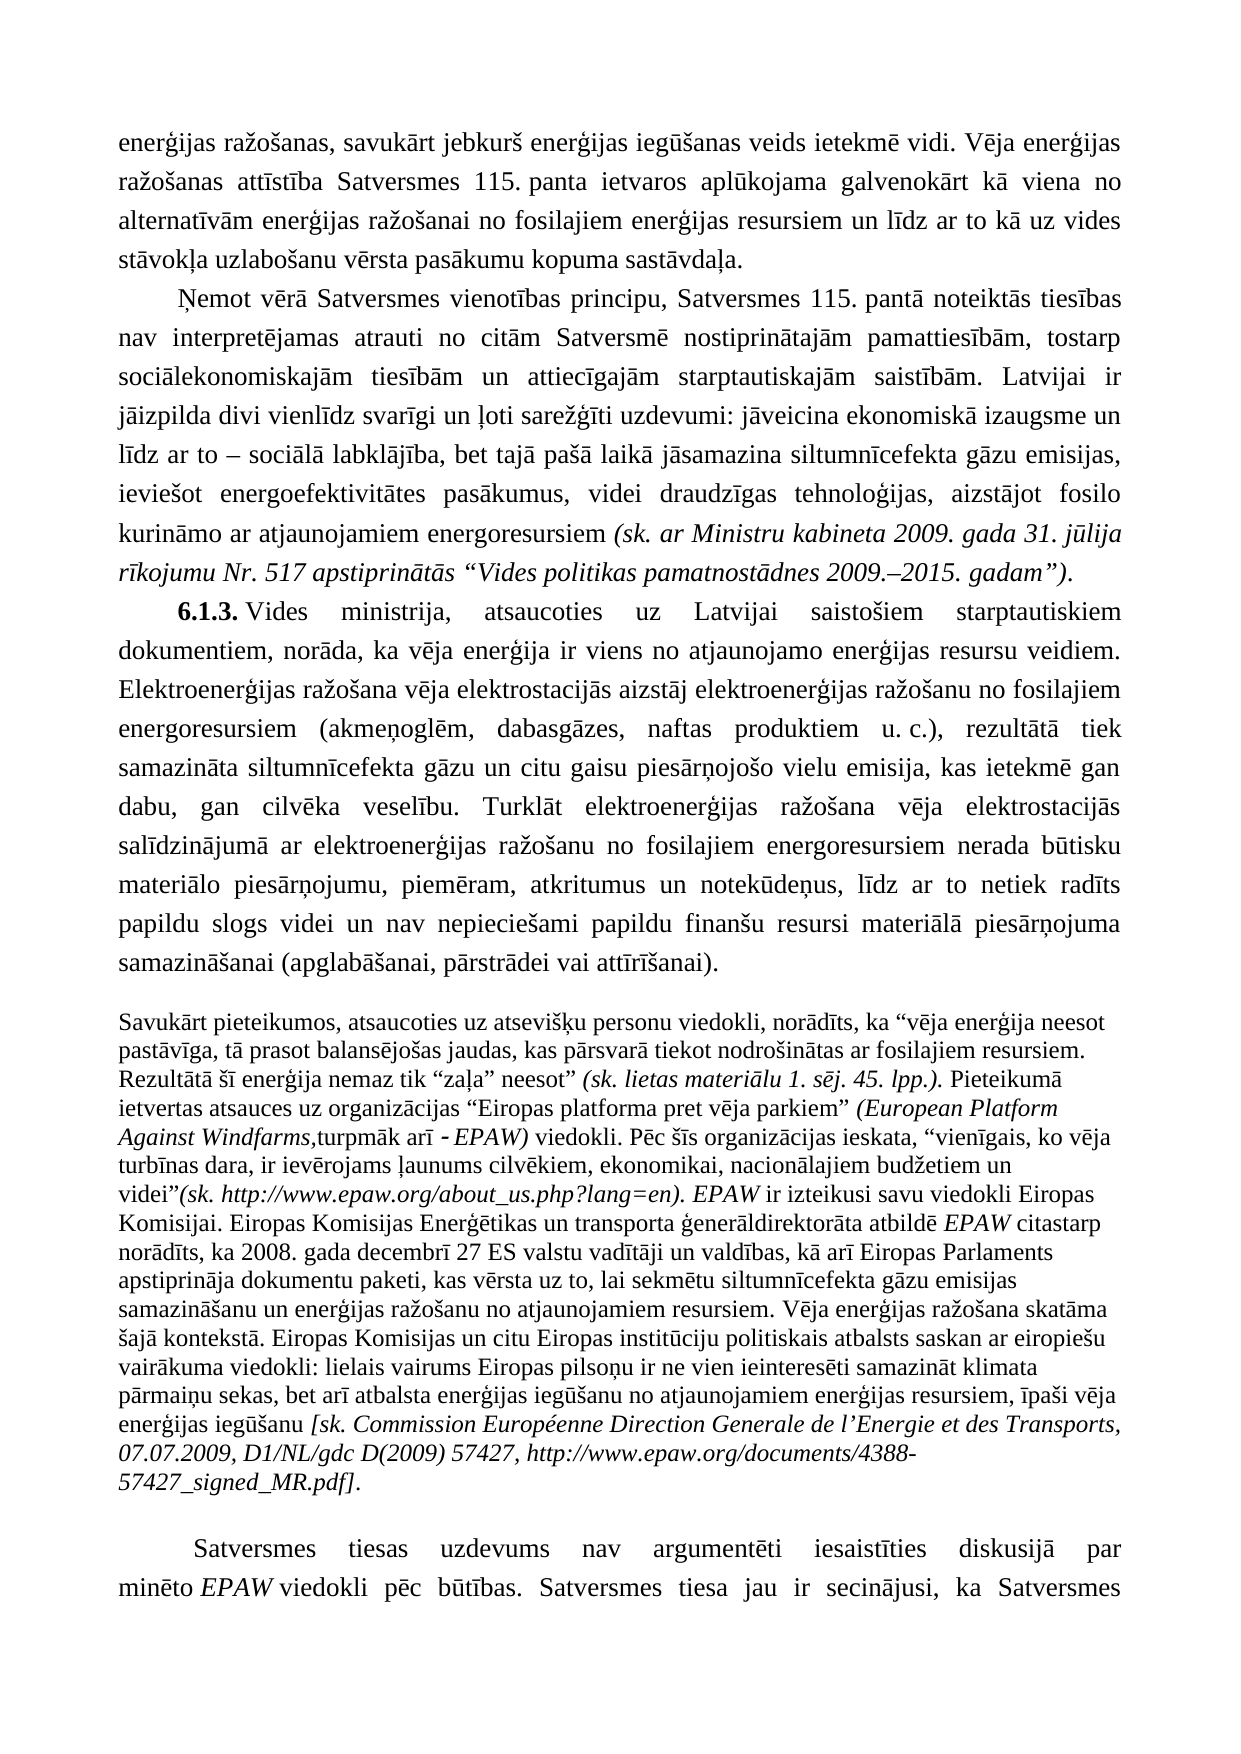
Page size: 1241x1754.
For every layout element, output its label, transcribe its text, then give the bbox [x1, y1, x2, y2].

text Ņemot vērā Satversmes vienotības principu, Satversmes 115. pantā noteiktās tiesības nav interpretējamas atrauti no citām Satversmē nostiprinātajām pamattiesībām, tostarp sociālekonomiskajām tiesībām un attiecīgajām starptautiskajām saistībām. Latvijai ir jāizpilda divi vienlīdz svarīgi un ļoti sarežģīti uzdevumi: jāveicina ekonomiskā izaugsme un līdz ar to – sociālā labklājība, bet tajā pašā laikā jāsamazina siltumnīcefekta gāzu emisijas, ieviešot energoefektivitātes pasākumus, videi draudzīgas tehnoloģijas, aizstājot fosilo kurināmo ar atjaunojamiem energoresursiem (sk. ar Ministru kabineta 2009. gada 31. jūlija rīkojumu Nr. 517 apstiprinātās “Vides politikas pamatnostādnes 2009.–2015. gadam”). [118, 274, 1122, 587]
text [118, 1524, 1122, 1603]
text Savukārt pieteikumos, atsaucoties uz atsevišķu personu viedokli, norādīts, ka “vēja enerģija neesot pastāvīga, tā prasot balansējošas jaudas, kas pārsvarā tiekot nodrošinātas ar fosilajiem resursiem. Rezultātā šī enerģija nemaz tik “zaļa” neesot” (sk. lietas materiālu 1. sēj. 45. lpp.). Pieteikumā ietvertas atsauces uz organizācijas “Eiropas platforma pret vēja parkiem” (European Platform Against Windfarms,turpmāk arī  EPAW) viedokli. Pēc šīs organizācijas ieskata, “vienīgais, ko vēja turbīnas dara, ir ievērojams ļaunums cilvēkiem, ekonomikai, nacionālajiem budžetiem un videi”(sk. http://www.epaw.org/about_us.php?lang=en). EPAW ir izteikusi savu viedokli Eiropas Komisijai. Eiropas Komisijas Enerģētikas un transporta ģenerāldirektorāta atbildē EPAW citastarp norādīts, ka 2008. gada decembrī 27 ES valstu vadītāji un valdības, kā arī Eiropas Parlaments apstiprināja dokumentu paketi, kas vērsta uz to, lai sekmētu siltumnīcefekta gāzu emisijas samazināšanu un enerģijas ražošanu no atjaunojamiem resursiem. Vēja enerģijas ražošana skatāma šajā kontekstā. Eiropas Komisijas un citu Eiropas institūciju politiskais atbalsts saskan ar eiropiešu vairākuma viedokli: lielais vairums Eiropas pilsoņu ir ne vien ieinteresēti samazināt klimata pārmaiņu sekas, bet arī atbalsta enerģijas iegūšanu no atjaunojamiem enerģijas resursiem, īpaši vēja enerģijas iegūšanu [sk. Commission Européenne Direction Generale de l’Energie et des Transports, 07.07.2009, D1/NL/gdc D(2009) 57427, http://www.epaw.org/documents/4388-57427_signed_MR.pdf]. [118, 1007, 1122, 1495]
text 6.1.3. Vides ministrija, atsaucoties uz Latvijai saistošiem starptautiskiem dokumentiem, norāda, ka vēja enerģija ir viens no atjaunojamo enerģijas resursu veidiem. Elektroenerģijas ražošana vēja elektrostacijās aizstāj elektroenerģijas ražošanu no fosilajiem energoresursiem (akmeņoglēm, dabasgāzes, naftas produktiem u. c.), rezultātā tiek samazināta siltumnīcefekta gāzu un citu gaisu piesārņojošo vielu emisija, kas ietekmē gan dabu, gan cilvēka veselību. Turklāt elektroenerģijas ražošana vēja elektrostacijās salīdzinājumā ar elektroenerģijas ražošanu no fosilajiem energoresursiem nerada būtisku materiālo piesārņojumu, piemēram, atkritumus un notekūdeņus, līdz ar to netiek radīts papildu slogs videi un nav nepieciešami papildu finanšu resursi materiālā piesārņojuma samazināšanai (apglabāšanai, pārstrādei vai attīrīšanai). [118, 587, 1122, 977]
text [118, 118, 1122, 274]
